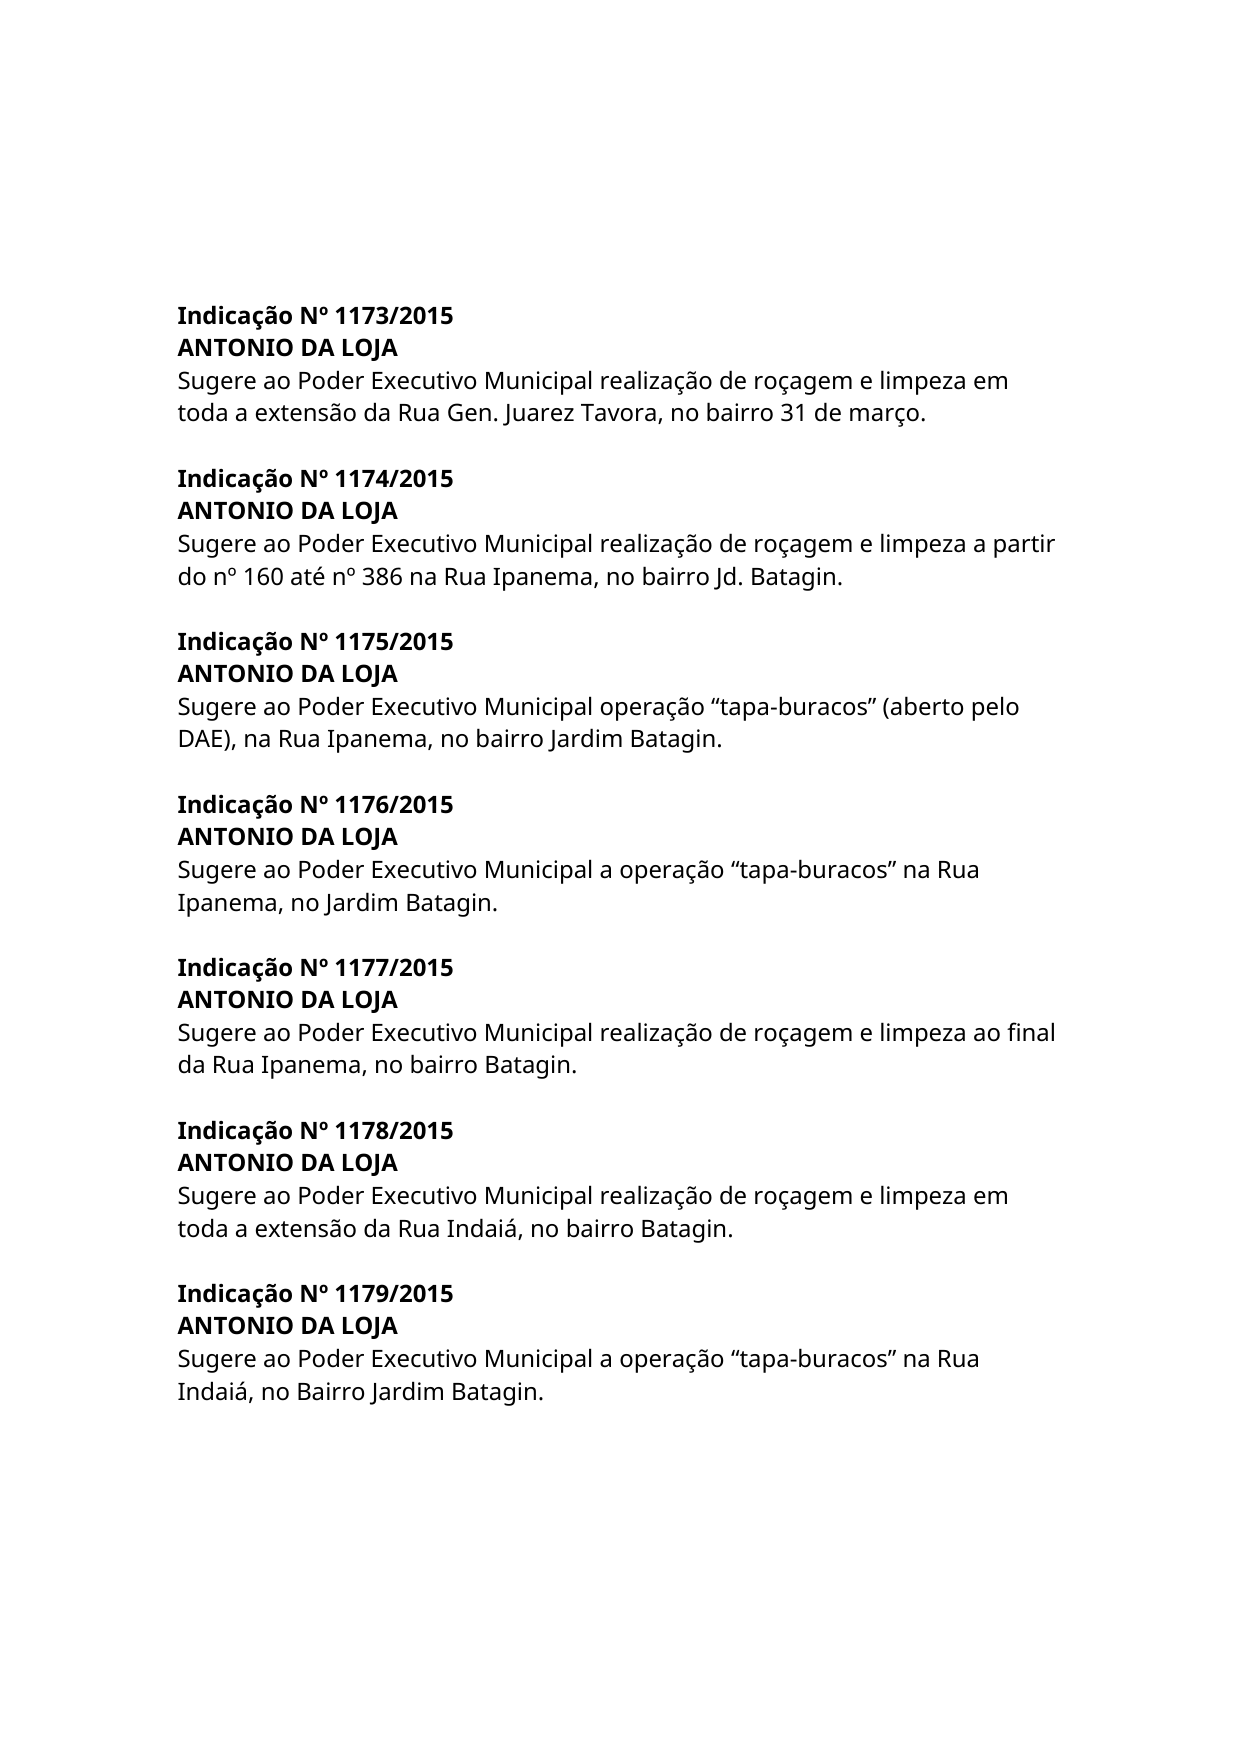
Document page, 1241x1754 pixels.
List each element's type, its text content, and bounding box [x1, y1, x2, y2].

text Indicação Nº 1173/2015 [177, 298, 1063, 331]
text ANTONIO DA LOJA [177, 657, 1063, 690]
text ANTONIO DA LOJA [177, 331, 1063, 364]
text ANTONIO DA LOJA [177, 820, 1063, 853]
text Sugere ao Poder Executivo Municipal operação “tapa-buracos” (aberto pelo DAE), na Rua Ipanema, no bairro Jardim Batagin. [177, 690, 1063, 755]
text Sugere ao Poder Executivo Municipal realização de roçagem e limpeza ao final da Rua Ipanema, no bairro Batagin. [177, 1016, 1063, 1081]
text Indicação Nº 1176/2015 [177, 787, 1063, 820]
text Indicação Nº 1177/2015 [177, 951, 1063, 983]
text ANTONIO DA LOJA [177, 1146, 1063, 1179]
text Sugere ao Poder Executivo Municipal realização de roçagem e limpeza em toda a extensão da Rua Gen. Juarez Tavora, no bairro 31 de março. [177, 364, 1063, 429]
text Indicação Nº 1175/2015 [177, 624, 1063, 657]
text Sugere ao Poder Executivo Municipal realização de roçagem e limpeza em toda a extensão da Rua Indaiá, no bairro Batagin. [177, 1179, 1063, 1244]
text Sugere ao Poder Executivo Municipal realização de roçagem e limpeza a partir do nº 160 até nº 386 na Rua Ipanema, no bairro Jd. Batagin. [177, 527, 1063, 592]
text Indicação Nº 1178/2015 [177, 1113, 1063, 1146]
text ANTONIO DA LOJA [177, 983, 1063, 1016]
text Sugere ao Poder Executivo Municipal a operação “tapa-buracos” na Rua Ipanema, no Jardim Batagin. [177, 853, 1063, 918]
text ANTONIO DA LOJA [177, 494, 1063, 527]
text Indicação Nº 1174/2015 [177, 461, 1063, 494]
text Indicação Nº 1179/2015 [177, 1277, 1063, 1309]
text ANTONIO DA LOJA [177, 1309, 1063, 1342]
text Sugere ao Poder Executivo Municipal a operação “tapa-buracos” na Rua Indaiá, no Bairro Jardim Batagin. [177, 1342, 1063, 1407]
